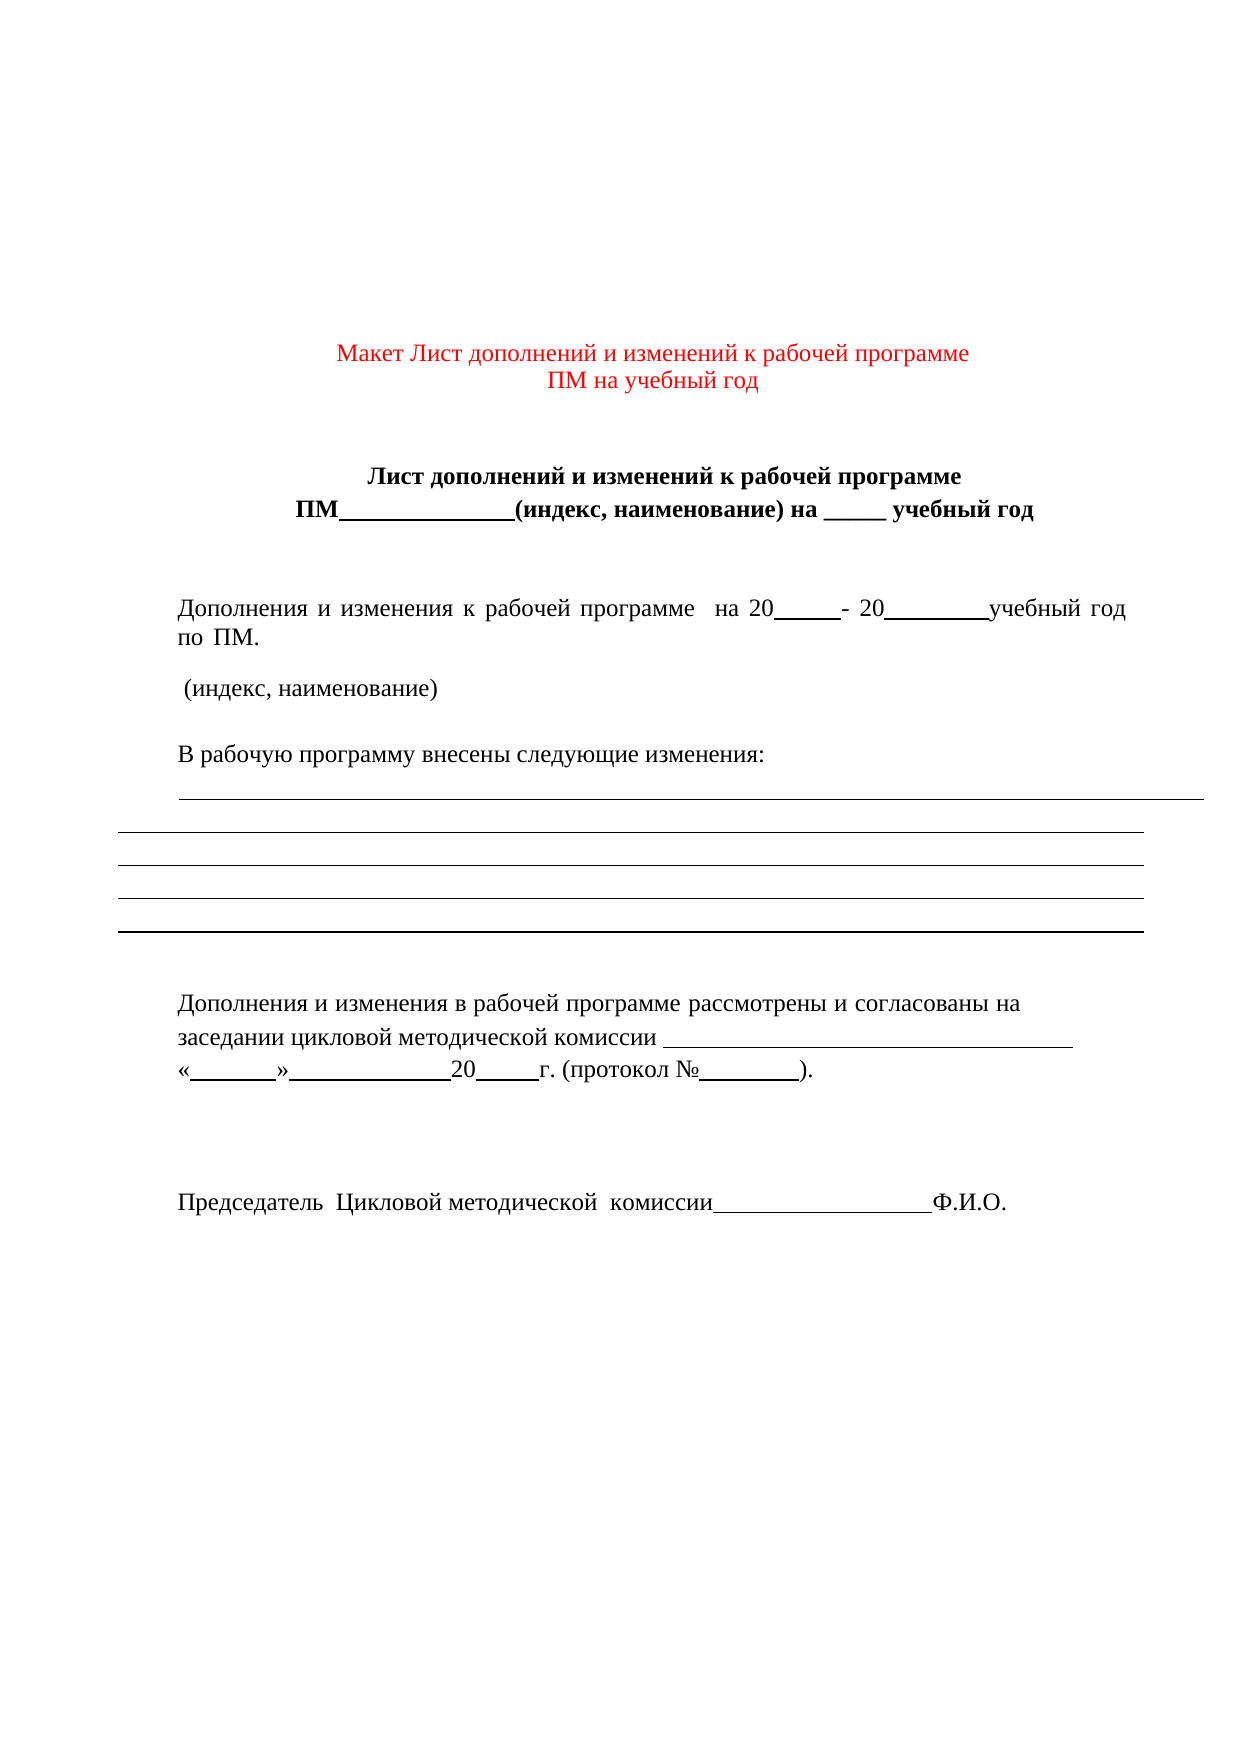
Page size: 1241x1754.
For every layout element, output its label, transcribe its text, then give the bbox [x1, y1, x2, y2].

text Макет Лист дополнений и изменений к рабочей программе [177, 338, 1128, 366]
text (индекс, наименование) [177, 673, 1152, 701]
text ПМ на учебный год [177, 366, 1128, 395]
text ПМ (индекс, наименование) на _____ учебный год [177, 494, 1152, 523]
text Лист дополнений и изменений к рабочей программе [177, 461, 1152, 490]
text Дополнения и изменения к рабочей программе на 20 - 20 учебный год по ПМ. [177, 593, 1152, 651]
text Дополнения и изменения в рабочей программе рассмотрены и согласованы на заседании цикловой методической комиссии [177, 988, 1128, 1050]
text Председатель Цикловой методической комиссии Ф.И.О. [177, 1187, 1152, 1216]
text « » 20 г. (протокол № ). [177, 1054, 1152, 1083]
text В рабочую программу внесены следующие изменения: [177, 739, 1152, 767]
